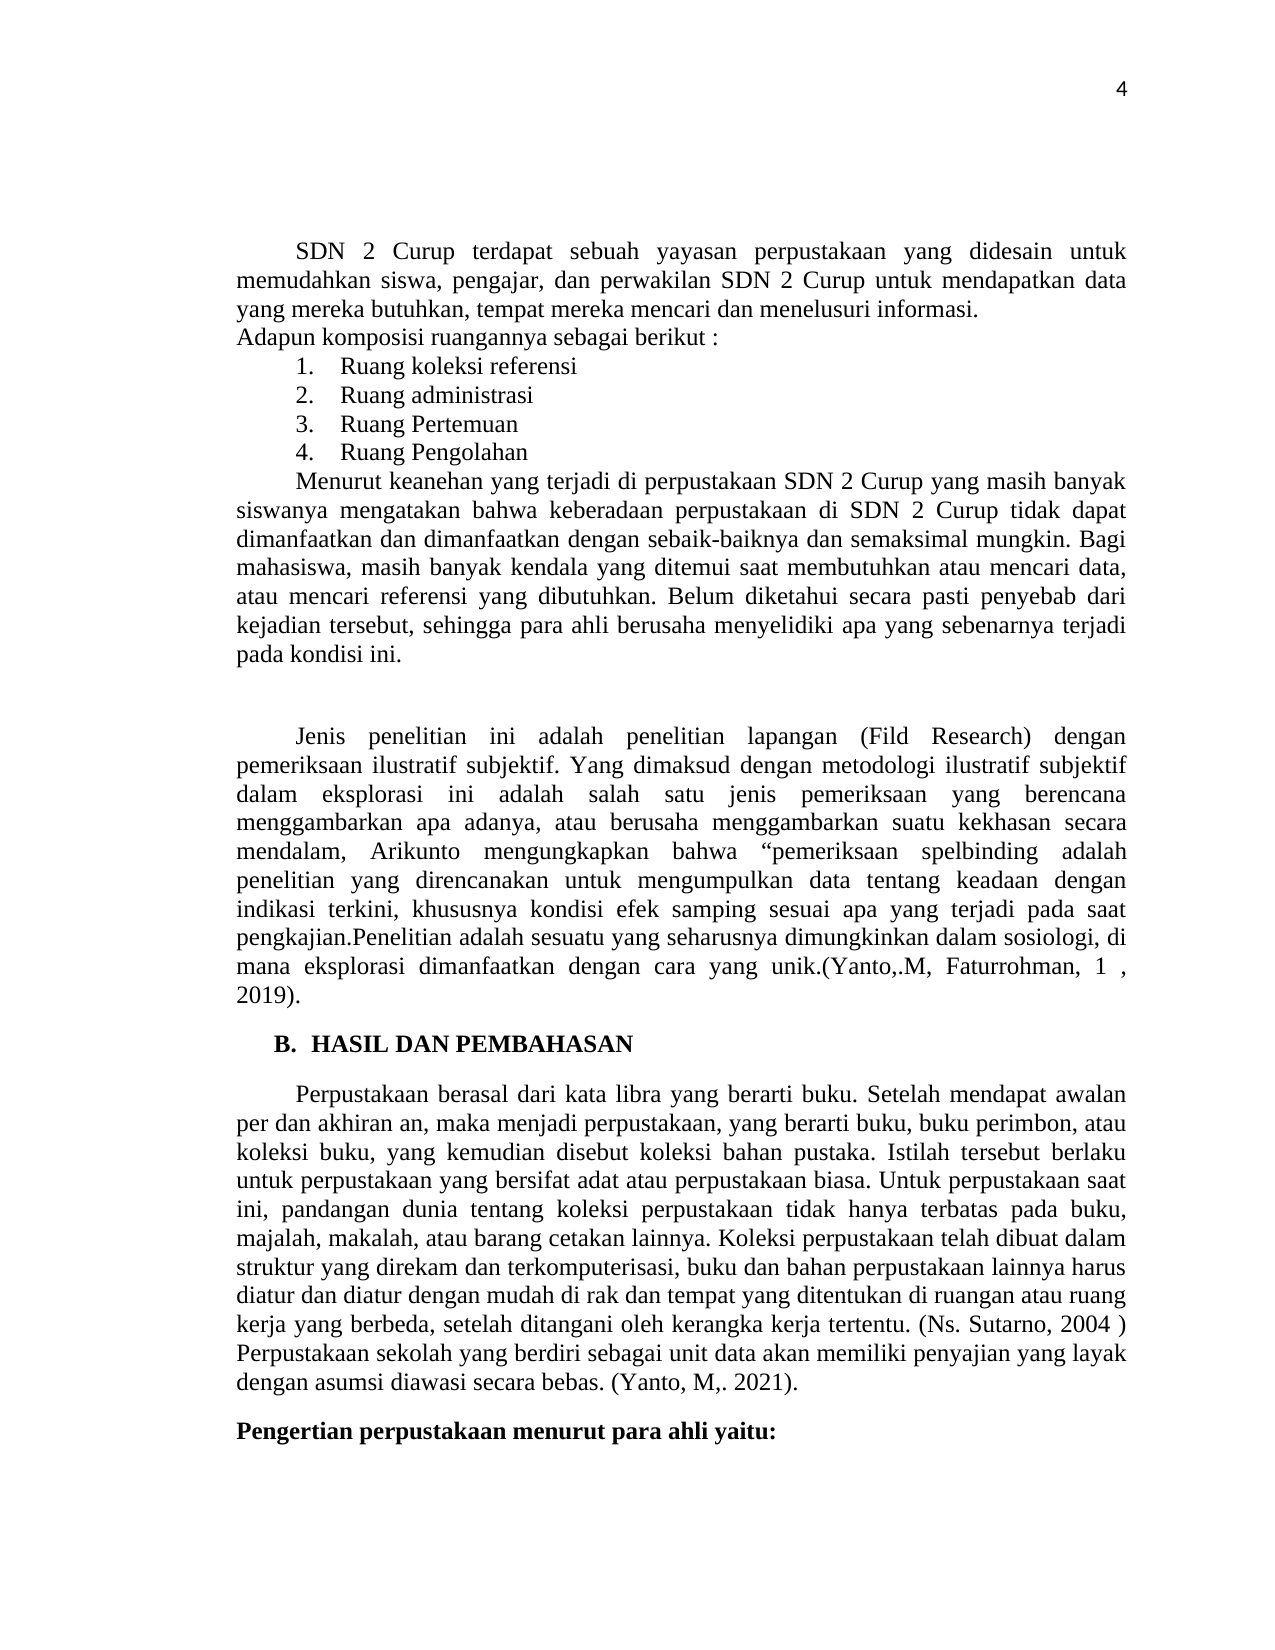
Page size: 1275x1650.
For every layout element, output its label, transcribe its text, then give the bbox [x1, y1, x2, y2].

text Adapun komposisi ruangannya sebagai berikut : [236, 322, 1127, 351]
list Ruang administrasi [295, 380, 1127, 409]
list Ruang Pertemuan [295, 409, 1127, 437]
subtitle HASIL DAN PEMBAHASAN [274, 1029, 1127, 1058]
text Pengertian perpustakaan menurut para ahli yaitu: [236, 1416, 1127, 1445]
text SDN 2 Curup terdapat sebuah yayasan perpustakaan yang didesain untuk memudahkan siswa, pengajar, dan perwakilan SDN 2 Curup untuk mendapatkan data yang mereka butuhkan, tempat mereka mencari dan menelusuri informasi. [236, 236, 1127, 322]
text Perpustakaan berasal dari kata libra yang berarti buku. Setelah mendapat awalan per dan akhiran an, maka menjadi perpustakaan, yang berarti buku, buku perimbon, atau koleksi buku, yang kemudian disebut koleksi bahan pustaka. Istilah tersebut berlaku untuk perpustakaan yang bersifat adat atau perpustakaan biasa. Untuk perpustakaan saat ini, pandangan dunia tentang koleksi perpustakaan tidak hanya terbatas pada buku, majalah, makalah, atau barang cetakan lainnya. Koleksi perpustakaan telah dibuat dalam struktur yang direkam dan terkomputerisasi, buku dan bahan perpustakaan lainnya harus diatur dan diatur dengan mudah di rak dan tempat yang ditentukan di ruangan atau ruang kerja yang berbeda, setelah ditangani oleh kerangka kerja tertentu. (Ns. Sutarno, 2004 ) Perpustakaan sekolah yang berdiri sebagai unit data akan memiliki penyajian yang layak dengan asumsi diawasi secara bebas. (Yanto, M,. 2021). [236, 1079, 1127, 1395]
text Jenis penelitian ini adalah penelitian lapangan (Fild Research) dengan pemeriksaan ilustratif subjektif. Yang dimaksud dengan metodologi ilustratif subjektif dalam eksplorasi ini adalah salah satu jenis pemeriksaan yang berencana menggambarkan apa adanya, atau berusaha menggambarkan suatu kekhasan secara mendalam, Arikunto mengungkapkan bahwa “pemeriksaan spelbinding adalah penelitian yang direncanakan untuk mengumpulkan data tentang keadaan dengan indikasi terkini, khususnya kondisi efek samping sesuai apa yang terjadi pada saat pengkajian.Penelitian adalah sesuatu yang seharusnya dimungkinkan dalam sosiologi, di mana eksplorasi dimanfaatkan dengan cara yang unik.(Yanto,.M, Faturrohman, 1 , 2019). [236, 721, 1127, 1009]
list Ruang koleksi referensi [295, 351, 1127, 380]
text Menurut keanehan yang terjadi di perpustakaan SDN 2 Curup yang masih banyak siswanya mengatakan bahwa keberadaan perpustakaan di SDN 2 Curup tidak dapat dimanfaatkan dan dimanfaatkan dengan sebaik-baiknya dan semaksimal mungkin. Bagi mahasiswa, masih banyak kendala yang ditemui saat membutuhkan atau mencari data, atau mencari referensi yang dibutuhkan. Belum diketahui secara pasti penyebab dari kejadian tersebut, sehingga para ahli berusaha menyelidiki apa yang sebenarnya terjadi pada kondisi ini. [236, 466, 1127, 667]
list Ruang Pengolahan [295, 437, 1127, 466]
